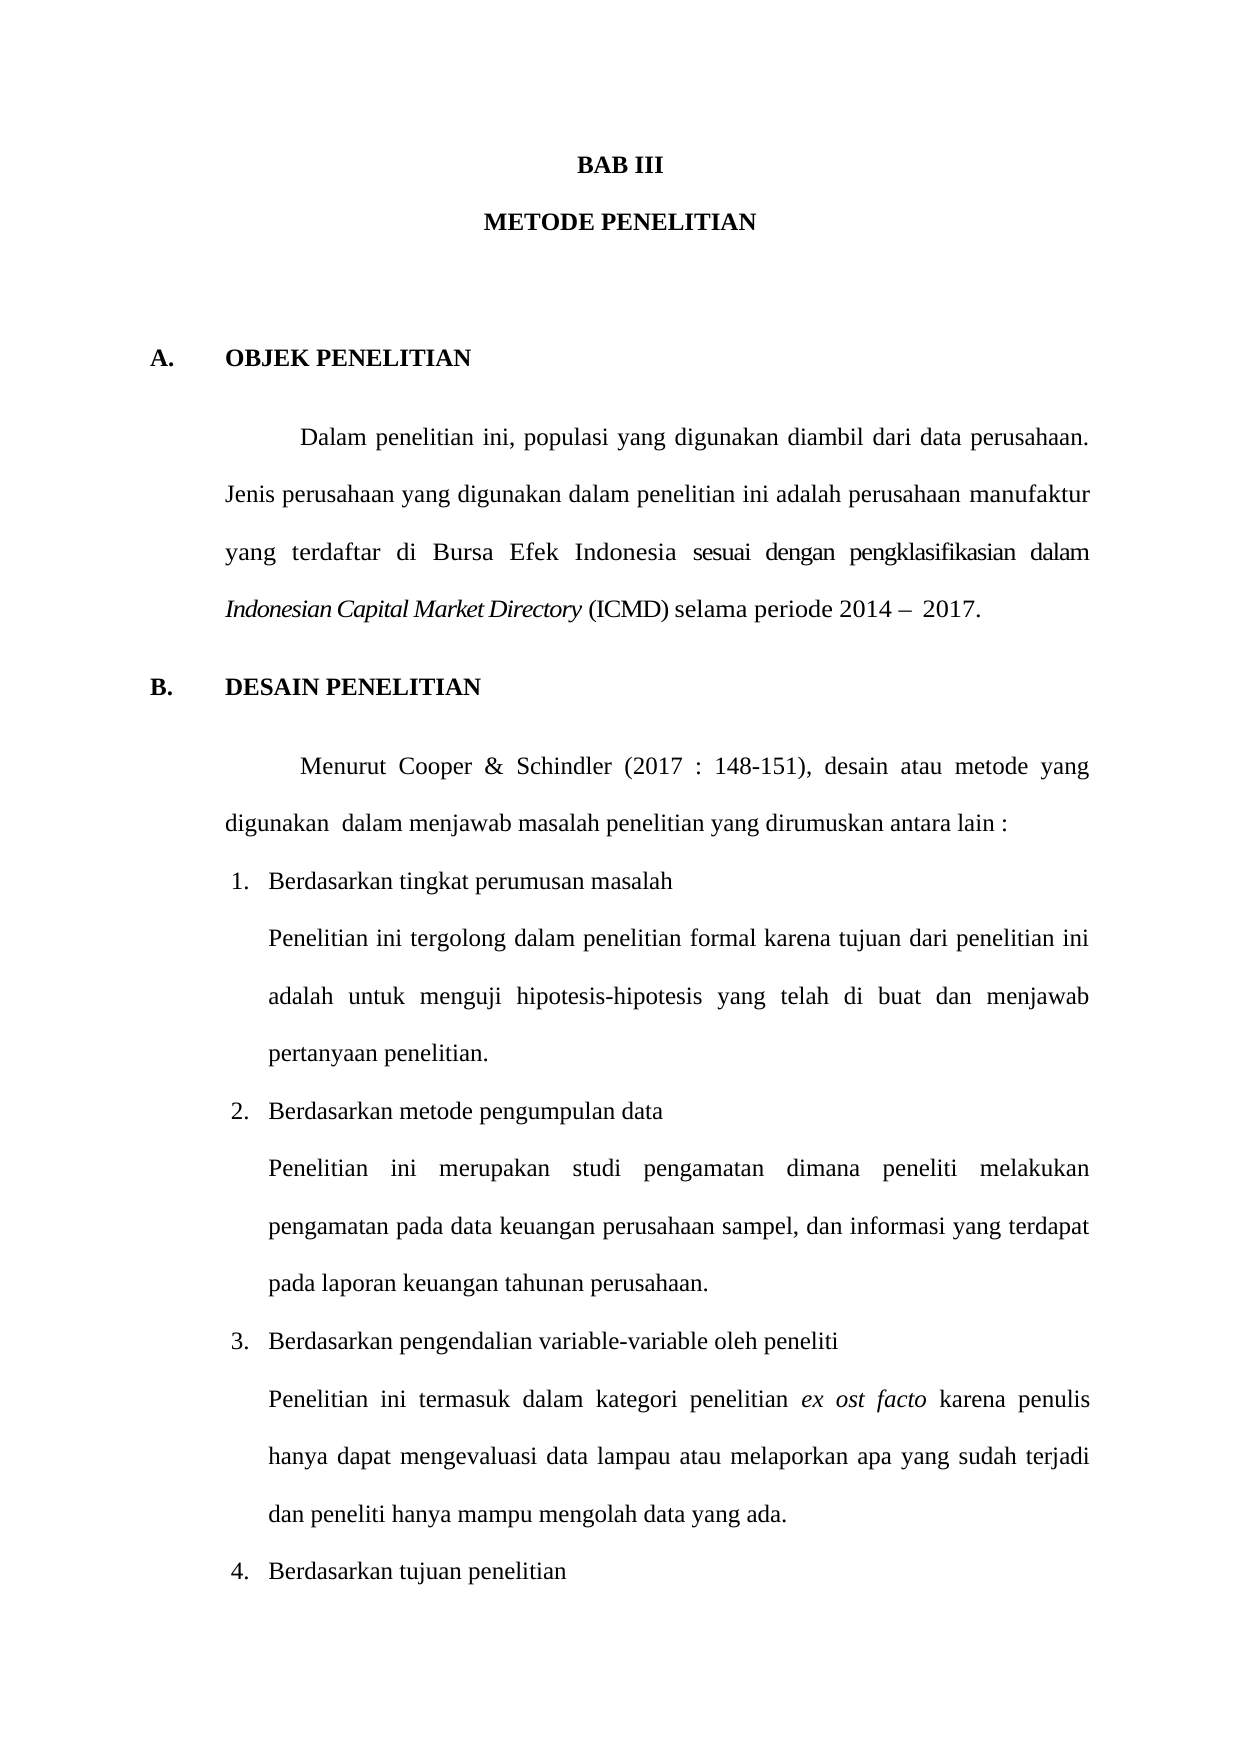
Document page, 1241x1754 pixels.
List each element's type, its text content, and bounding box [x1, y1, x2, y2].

list Berdasarkan tingkat perumusan masalah [231, 866, 1087, 895]
list Penelitian ini merupakan studi pengamatan dimana peneliti melakukan pengamatan pada data keuangan perusahaan sampel, dan informasi yang terdapat pada laporan keuangan tahunan perusahaan. [268, 1153, 1090, 1297]
text Dalam penelitian ini, populasi yang digunakan diambil dari data perusahaan. Jenis perusahaan yang digunakan dalam penelitian ini adalah perusahaan manufaktur yang terdaftar di Bursa Efek Indonesia sesuai dengan pengklasifikasian dalam Indonesian Capital Market Directory (ICMD) selama periode 2014 – 2017. [225, 422, 1090, 623]
list DESAIN PENELITIAN [150, 672, 1087, 701]
list Berdasarkan pengendalian variable-variable oleh peneliti [231, 1326, 1087, 1355]
text METODE PENELITIAN [150, 207, 1090, 236]
text BAB III [150, 150, 1090, 179]
list Berdasarkan tujuan penelitian [231, 1556, 1087, 1585]
list Penelitian ini tergolong dalam penelitian formal karena tujuan dari penelitian ini adalah untuk menguji hipotesis-hipotesis yang telah di buat dan menjawab pertanyaan penelitian. [268, 923, 1090, 1067]
list Berdasarkan metode pengumpulan data [231, 1096, 1087, 1125]
list Penelitian ini termasuk dalam kategori penelitian ex ost facto karena penulis hanya dapat mengevaluasi data lampau atau melaporkan apa yang sudah terjadi dan peneliti hanya mampu mengolah data yang ada. [268, 1384, 1090, 1527]
list OBJEK PENELITIAN [150, 343, 1087, 372]
text Menurut Cooper & Schindler (2017 : 148-151), desain atau metode yang digunakan dalam menjawab masalah penelitian yang dirumuskan antara lain : [225, 751, 1090, 837]
